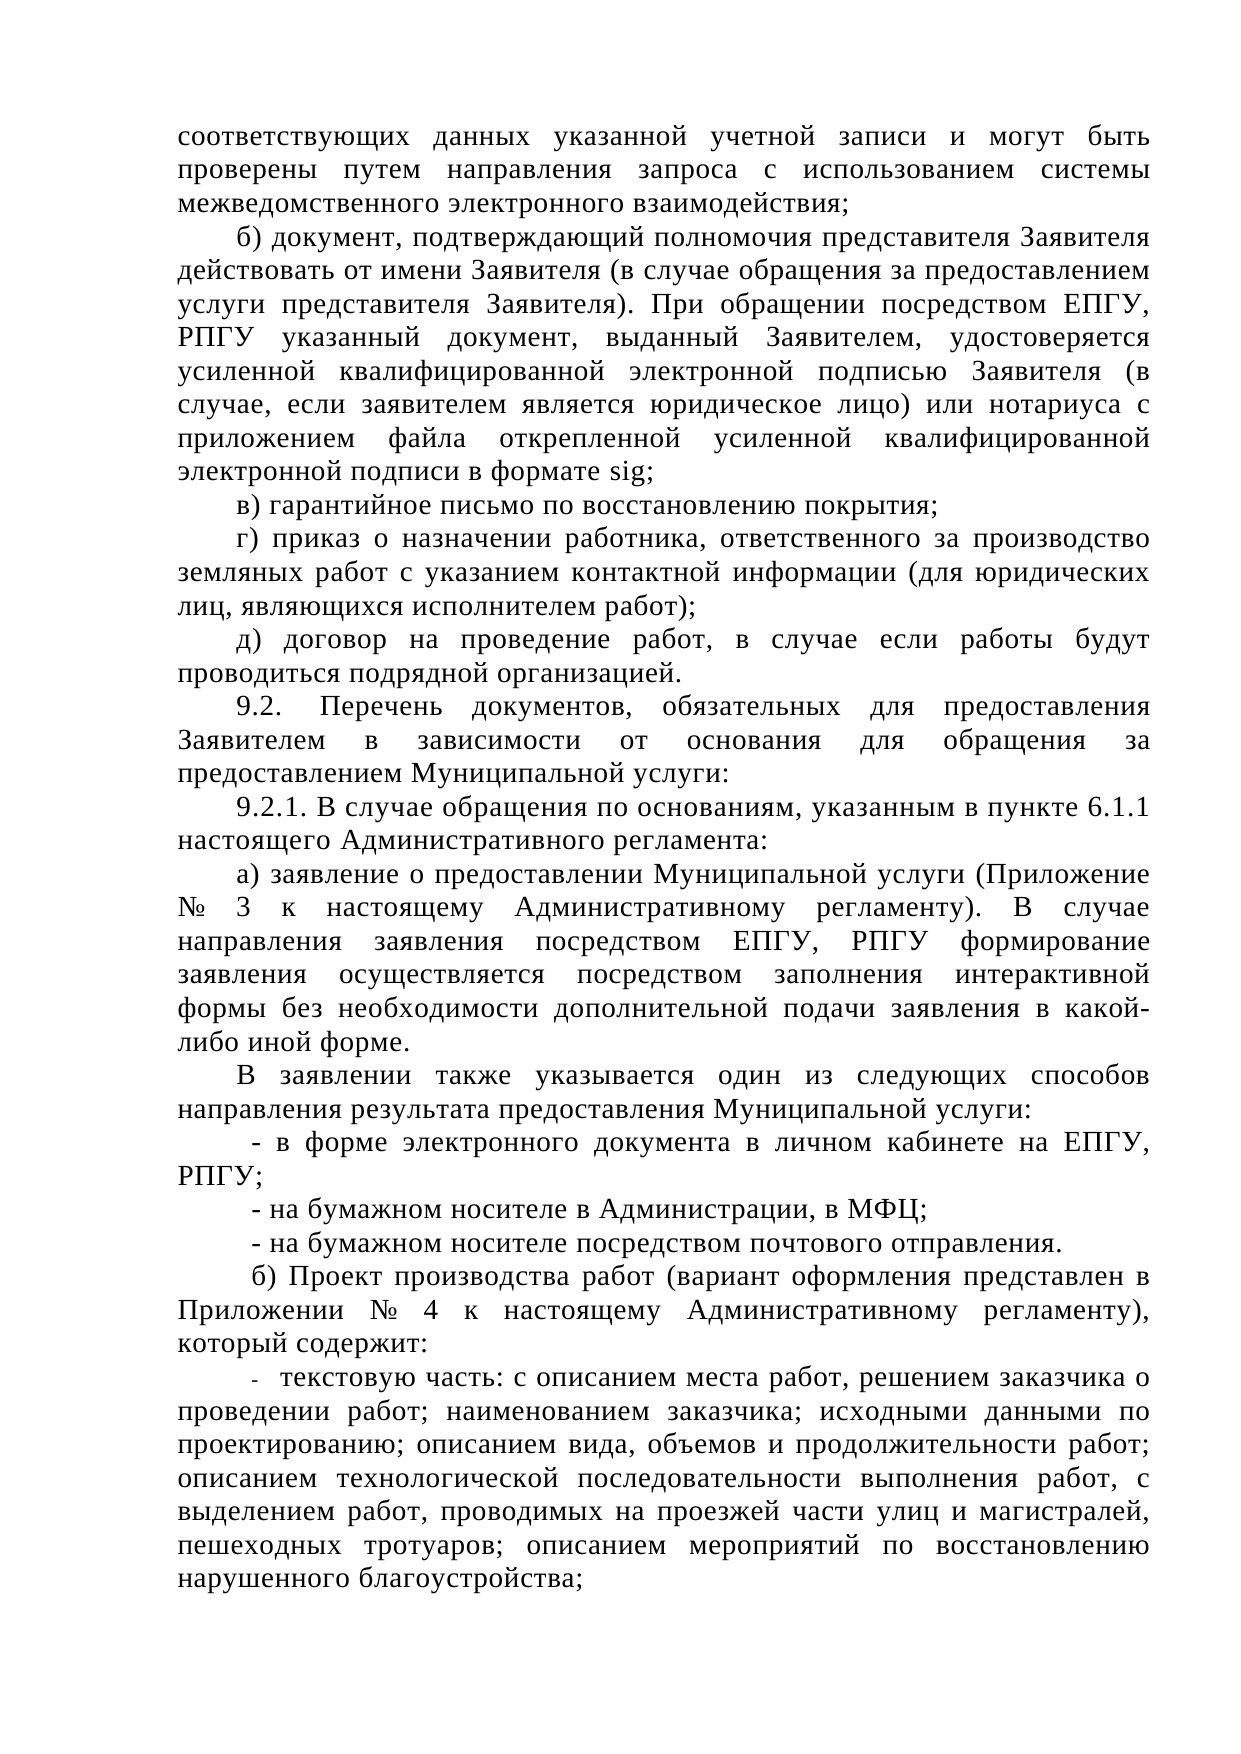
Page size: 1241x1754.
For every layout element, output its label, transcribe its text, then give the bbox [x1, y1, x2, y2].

text - в форме электронного документа в личном кабинете на ЕПГУ, РПГУ; [177, 1124, 1152, 1191]
text г) приказ о назначении работника, ответственного за производство земляных работ с указанием контактной информации (для юридических лиц, являющихся исполнителем работ); [177, 521, 1152, 621]
text 9.2.1. В случае обращения по основаниям, указанным в пункте 6.1.1 настоящего Административного регламента: [177, 789, 1152, 856]
text а) заявление о предоставлении Муниципальной услуги (Приложение № 3 к настоящему Административному регламенту). В случае направления заявления посредством ЕПГУ, РПГУ формирование заявления осуществляется посредством заполнения интерактивной формы без необходимости дополнительной подачи заявления в какой-либо иной форме. [177, 856, 1152, 1057]
list Перечень документов, обязательных для предоставления Заявителем в зависимости от основания для обращения за предоставлением Муниципальной услуги: [177, 688, 1152, 789]
text б) документ, подтверждающий полномочия представителя Заявителя действовать от имени Заявителя (в случае обращения за предоставлением услуги представителя Заявителя). При обращении посредством ЕПГУ, РПГУ указанный документ, выданный Заявителем, удостоверяется усиленной квалифицированной электронной подписью Заявителя (в случае, если заявителем является юридическое лицо) или нотариуса с приложением файла открепленной усиленной квалифицированной электронной подписи в формате sig; [177, 219, 1152, 487]
text В заявлении также указывается один из следующих способов направления результата предоставления Муниципальной услуги: [177, 1057, 1152, 1124]
text в) гарантийное письмо по восстановлению покрытия; [177, 487, 1152, 521]
text - на бумажном носителе в Администрации, в МФЦ; [177, 1191, 1152, 1225]
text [177, 118, 1152, 219]
text д) договор на проведение работ, в случае если работы будут проводиться подрядной организацией. [177, 621, 1152, 688]
text - на бумажном носителе посредством почтового отправления. [177, 1225, 1152, 1258]
list текстовую часть: с описанием места работ, решением заказчика о проведении работ; наименованием заказчика; исходными данными по проектированию; описанием вида, объемов и продолжительности работ; описанием технологической последовательности выполнения работ, с выделением работ, проводимых на проезжей части улиц и магистралей, пешеходных тротуаров; описанием мероприятий по восстановлению нарушенного благоустройства; [177, 1359, 1152, 1594]
text б) Проект производства работ (вариант оформления представлен в Приложении № 4 к настоящему Административному регламенту), который содержит: [177, 1258, 1152, 1359]
